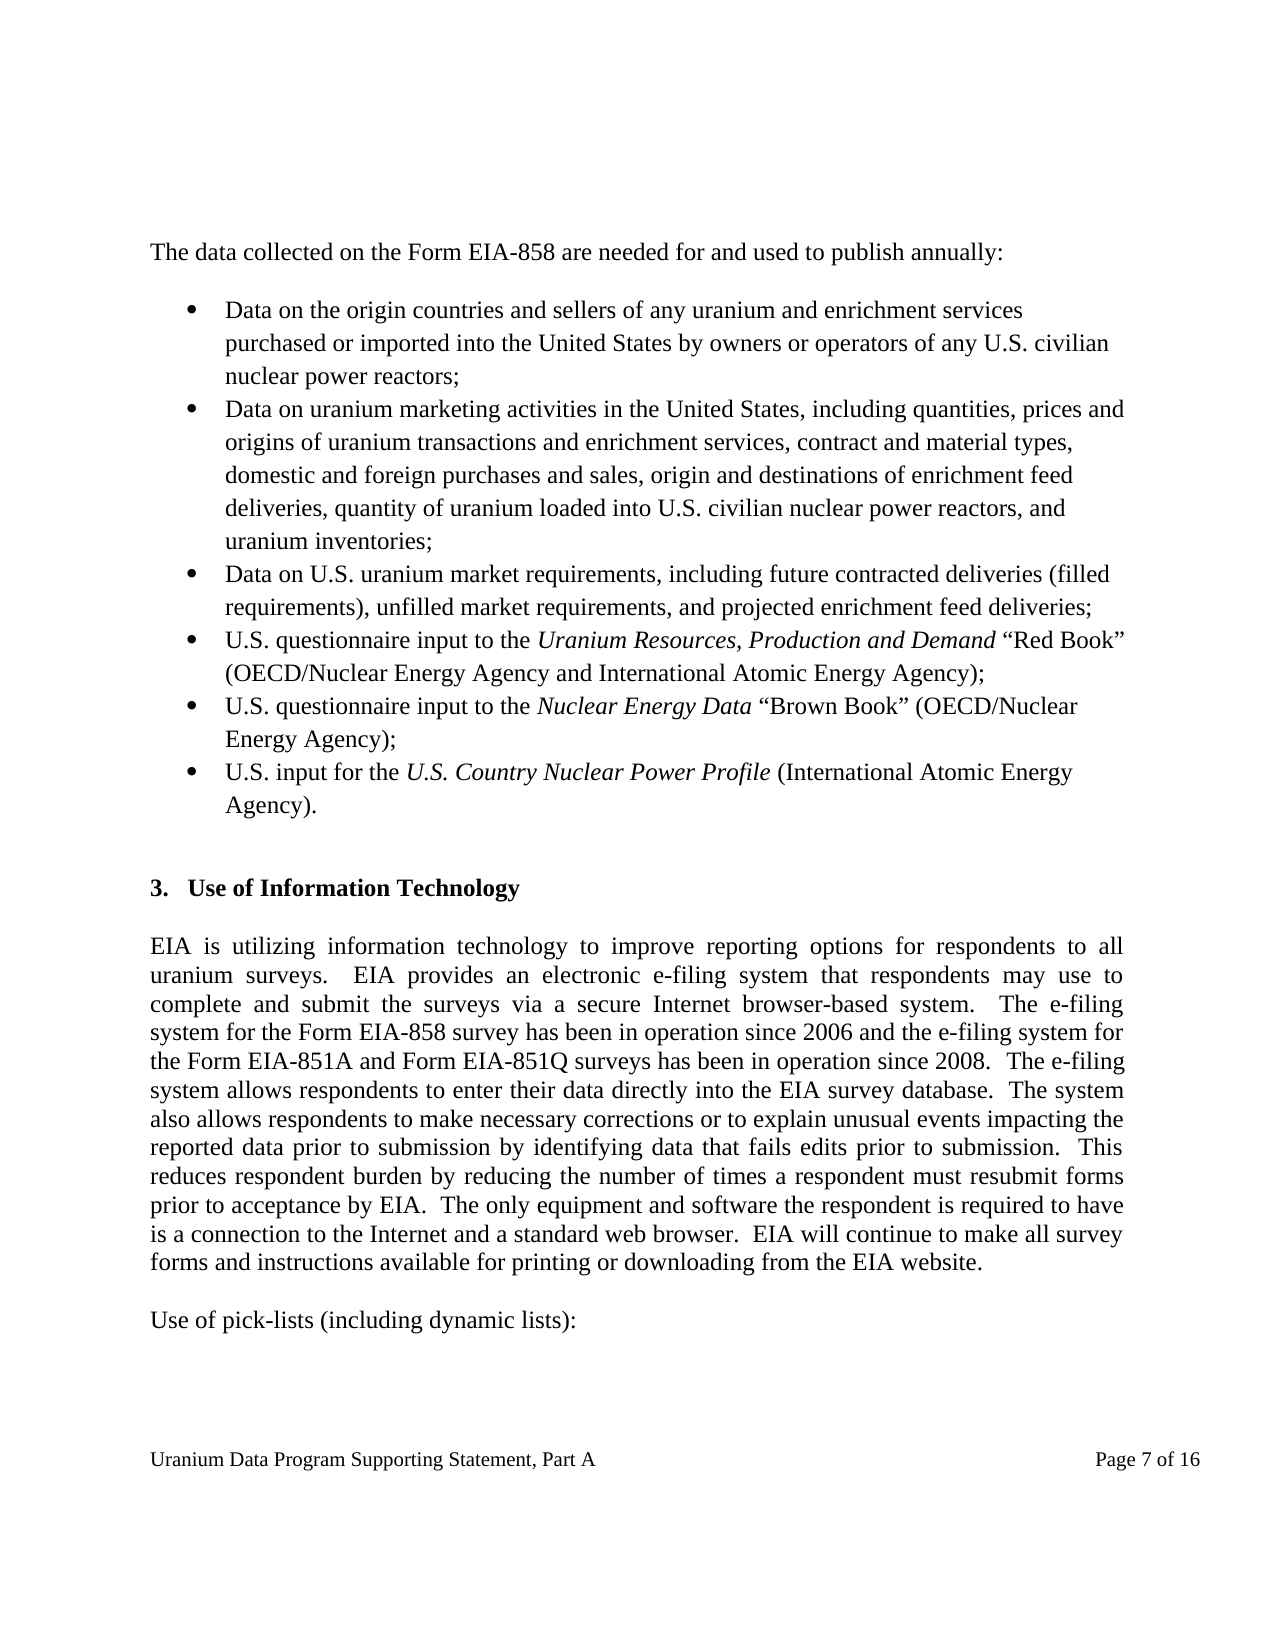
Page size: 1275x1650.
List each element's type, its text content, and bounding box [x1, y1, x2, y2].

list Data on U.S. uranium market requirements, including future contracted deliveries (filled requirements), unfilled market requirements, and projected enrichment feed deliveries; [187, 559, 1125, 621]
text EIA is utilizing information technology to improve reporting options for respondents to all uranium surveys. EIA provides an electronic e-filing system that respondents may use to complete and submit the surveys via a secure Internet browser-based system. The e-filing system for the Form EIA-858 survey has been in operation since 2006 and the e-filing system for the Form EIA-851A and Form EIA-851Q surveys has been in operation since 2008. The e-filing system allows respondents to enter their data directly into the EIA survey database. The system also allows respondents to make necessary corrections or to explain unusual events impacting the reported data prior to submission by identifying data that fails edits prior to submission. This reduces respondent burden by reducing the number of times a respondent must resubmit forms prior to acceptance by EIA. The only equipment and software the respondent is required to have is a connection to the Internet and a standard web browser. EIA will continue to make all survey forms and instructions available for printing or downloading from the EIA website. [150, 931, 1125, 1276]
list U.S. input for the U.S. Country Nuclear Power Profile (International Atomic Energy Agency). [187, 757, 1125, 819]
list Data on uranium marketing activities in the United States, including quantities, prices and origins of uranium transactions and enrichment services, contract and material types, domestic and foreign purchases and sales, origin and destinations of enrichment feed deliveries, quantity of uranium loaded into U.S. civilian nuclear power reactors, and uranium inventories; [187, 394, 1125, 555]
subtitle Use of Information Technology [150, 873, 1125, 902]
list U.S. questionnaire input to the Uranium Resources, Production and Demand “Red Book” (OECD/Nuclear Energy Agency and International Atomic Energy Agency); [187, 625, 1125, 687]
list Data on the origin countries and sellers of any uranium and enrichment services purchased or imported into the United States by owners or operators of any U.S. civilian nuclear power reactors; [187, 295, 1125, 390]
text Use of pick-lists (including dynamic lists): [150, 1305, 1125, 1334]
text The data collected on the Form EIA-858 are needed for and used to publish annually: [150, 237, 1125, 266]
list U.S. questionnaire input to the Nuclear Energy Data “Brown Book” (OECD/Nuclear Energy Agency); [187, 691, 1125, 753]
